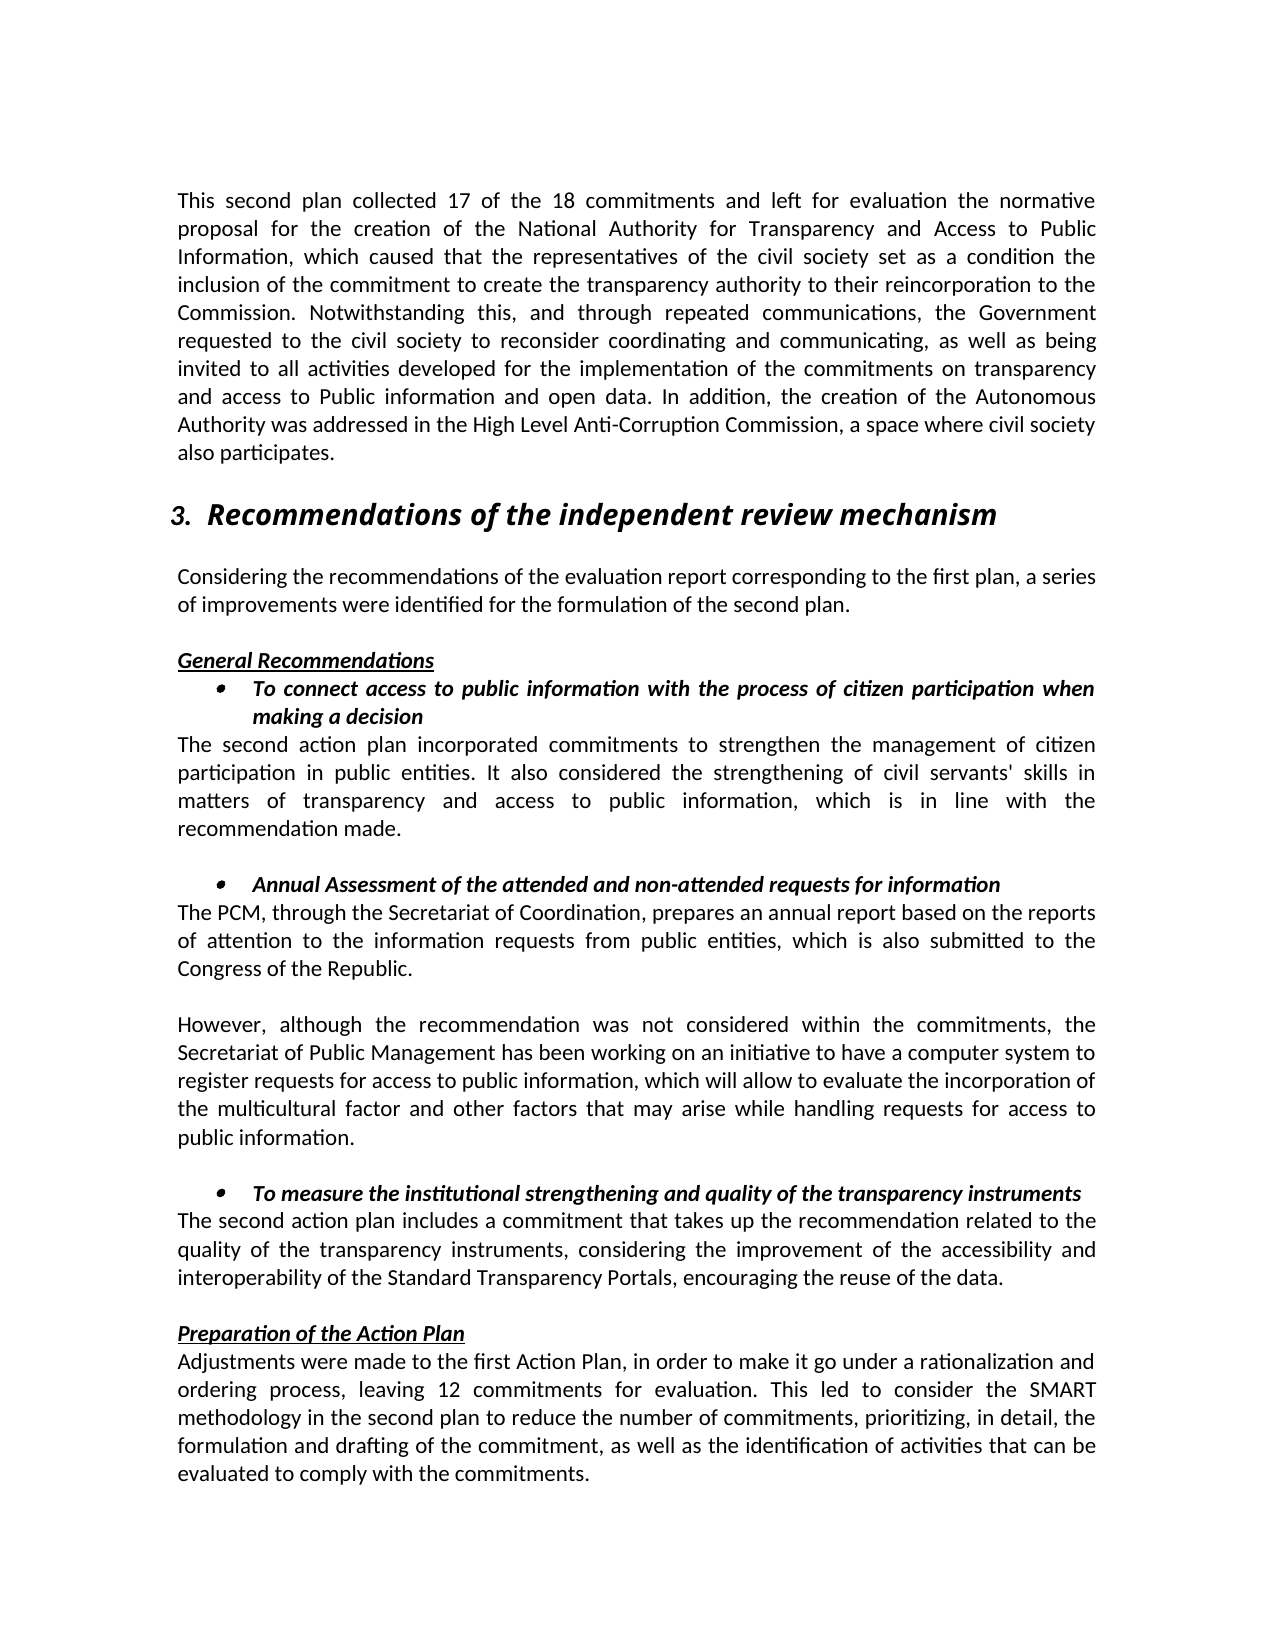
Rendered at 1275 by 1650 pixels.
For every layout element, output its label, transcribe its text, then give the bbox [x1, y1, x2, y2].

text The second action plan includes a commitment that takes up the recommendation related to the quality of the transparency instruments, considering the improvement of the accessibility and interoperability of the Standard Transparency Portals, encouraging the reuse of the data. [177, 1207, 1098, 1291]
list To connect access to public information with the process of citizen participation when making a decision [215, 674, 1098, 730]
text The second action plan incorporated commitments to strengthen the management of citizen participation in public entities. It also considered the strengthening of civil servants' skills in matters of transparency and access to public information, which is in line with the recommendation made. [177, 730, 1098, 842]
text However, although the recommendation was not considered within the commitments, the Secretariat of Public Management has been working on an initiative to have a computer system to register requests for access to public information, which will allow to evaluate the incorporation of the multicultural factor and other factors that may arise while handling requests for access to public information. [177, 1011, 1098, 1151]
text Adjustments were made to the first Action Plan, in order to make it go under a rationalization and ordering process, leaving 12 commitments for evaluation. This led to consider the SMART methodology in the second plan to reduce the number of commitments, prioritizing, in detail, the formulation and drafting of the commitment, as well as the identification of activities that can be evaluated to comply with the commitments. [177, 1347, 1098, 1487]
text This second plan collected 17 of the 18 commitments and left for evaluation the normative proposal for the creation of the National Authority for Transparency and Access to Public Information, which caused that the representatives of the civil society set as a condition the inclusion of the commitment to create the transparency authority to their reincorporation to the Commission. Notwithstanding this, and through repeated communications, the Government requested to the civil society to reconsider coordinating and communicating, as well as being invited to all activities developed for the implementation of the commitments on transparency and access to Public information and open data. In addition, the creation of the Autonomous Authority was addressed in the High Level Anti-Corruption Commission, a space where civil society also participates. [177, 186, 1098, 466]
text The PCM, through the Secretariat of Coordination, prepares an annual report based on the reports of attention to the information requests from public entities, which is also submitted to the Congress of the Republic. [177, 898, 1098, 982]
text General Recommendations [177, 646, 1098, 674]
text Considering the recommendations of the evaluation report corresponding to the first plan, a series of improvements were identified for the formulation of the second plan. [177, 562, 1098, 618]
list Annual Assessment of the attended and non-attended requests for information [215, 870, 1098, 898]
text Preparation of the Action Plan [177, 1319, 1098, 1347]
list Recommendations of the independent review mechanism [169, 494, 1098, 534]
list To measure the institutional strengthening and quality of the transparency instruments [215, 1179, 1098, 1207]
